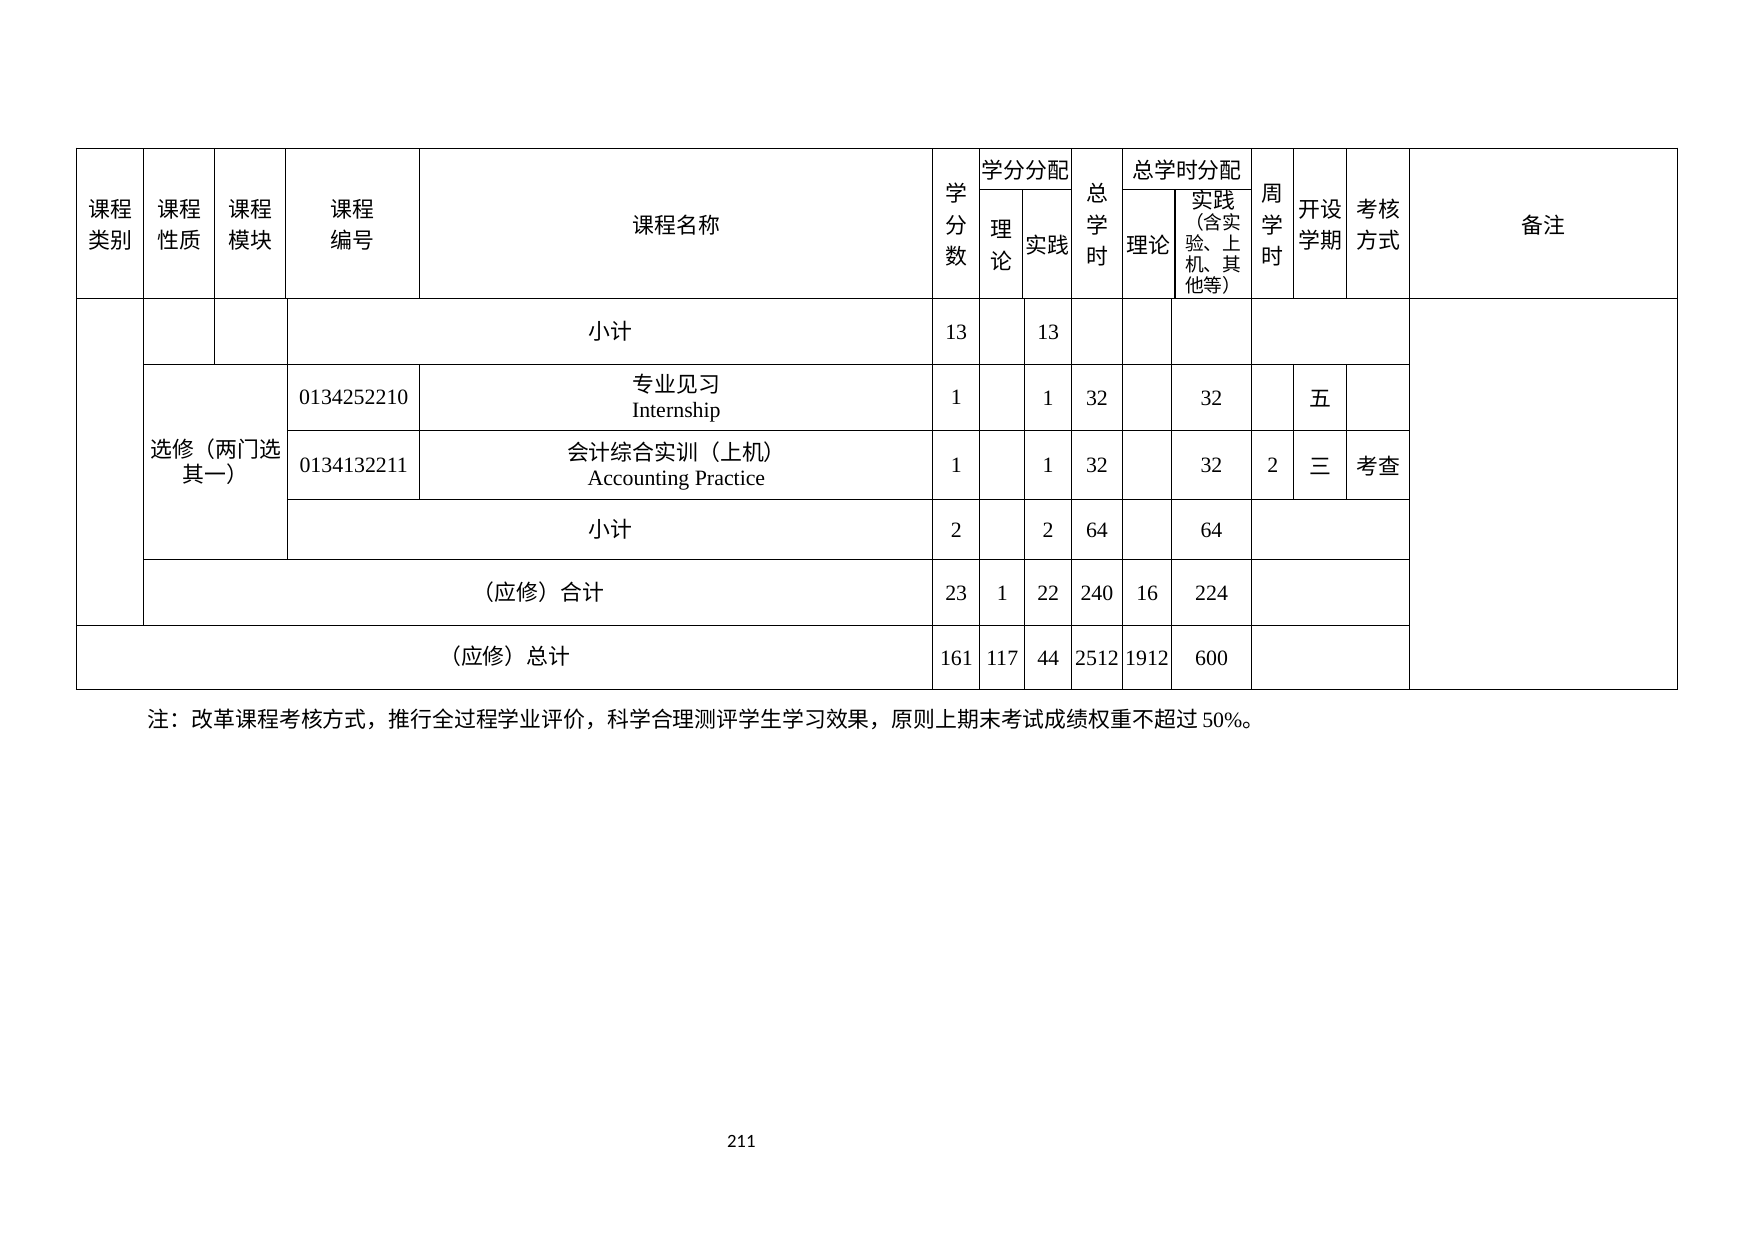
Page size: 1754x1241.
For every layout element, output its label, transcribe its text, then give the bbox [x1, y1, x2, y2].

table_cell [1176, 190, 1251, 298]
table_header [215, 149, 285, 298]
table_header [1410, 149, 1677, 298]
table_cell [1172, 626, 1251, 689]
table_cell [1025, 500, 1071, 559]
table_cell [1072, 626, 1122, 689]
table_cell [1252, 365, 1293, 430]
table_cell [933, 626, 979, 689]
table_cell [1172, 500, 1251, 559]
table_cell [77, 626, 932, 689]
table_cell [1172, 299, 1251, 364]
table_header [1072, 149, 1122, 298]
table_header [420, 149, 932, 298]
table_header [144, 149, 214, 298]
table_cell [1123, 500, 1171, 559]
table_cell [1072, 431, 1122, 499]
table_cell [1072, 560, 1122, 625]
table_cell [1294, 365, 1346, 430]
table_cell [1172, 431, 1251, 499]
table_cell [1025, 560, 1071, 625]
text 注：改革课程考核方式，推行全过程学业评价，科学合理测评学生学习效果，原则上期末考试成绩权重不超过50%。 [148, 702, 1606, 734]
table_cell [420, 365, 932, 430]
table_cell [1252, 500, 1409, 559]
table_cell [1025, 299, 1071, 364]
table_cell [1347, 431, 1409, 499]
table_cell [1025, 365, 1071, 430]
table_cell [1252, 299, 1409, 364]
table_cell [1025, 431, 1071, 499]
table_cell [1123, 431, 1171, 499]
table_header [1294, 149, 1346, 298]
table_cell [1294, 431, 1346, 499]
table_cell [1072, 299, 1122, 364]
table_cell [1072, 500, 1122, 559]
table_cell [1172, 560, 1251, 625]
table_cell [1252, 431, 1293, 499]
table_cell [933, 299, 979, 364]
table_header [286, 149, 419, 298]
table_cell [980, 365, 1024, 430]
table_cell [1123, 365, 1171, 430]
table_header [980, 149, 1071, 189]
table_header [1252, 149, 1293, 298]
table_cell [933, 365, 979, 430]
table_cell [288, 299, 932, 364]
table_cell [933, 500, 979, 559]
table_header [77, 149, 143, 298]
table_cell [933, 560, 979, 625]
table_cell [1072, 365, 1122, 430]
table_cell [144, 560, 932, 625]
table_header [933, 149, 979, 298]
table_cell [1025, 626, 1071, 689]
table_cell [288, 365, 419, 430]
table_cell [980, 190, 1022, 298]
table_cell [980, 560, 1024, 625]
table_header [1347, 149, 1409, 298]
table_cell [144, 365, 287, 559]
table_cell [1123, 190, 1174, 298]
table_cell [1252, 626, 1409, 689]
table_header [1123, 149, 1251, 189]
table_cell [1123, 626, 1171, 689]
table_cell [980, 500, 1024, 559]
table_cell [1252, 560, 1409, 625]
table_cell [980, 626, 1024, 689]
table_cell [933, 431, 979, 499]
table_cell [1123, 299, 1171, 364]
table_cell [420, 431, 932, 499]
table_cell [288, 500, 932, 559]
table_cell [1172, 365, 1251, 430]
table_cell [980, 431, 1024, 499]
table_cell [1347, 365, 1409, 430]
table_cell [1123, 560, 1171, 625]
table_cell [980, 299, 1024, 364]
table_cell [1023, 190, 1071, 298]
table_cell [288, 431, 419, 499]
